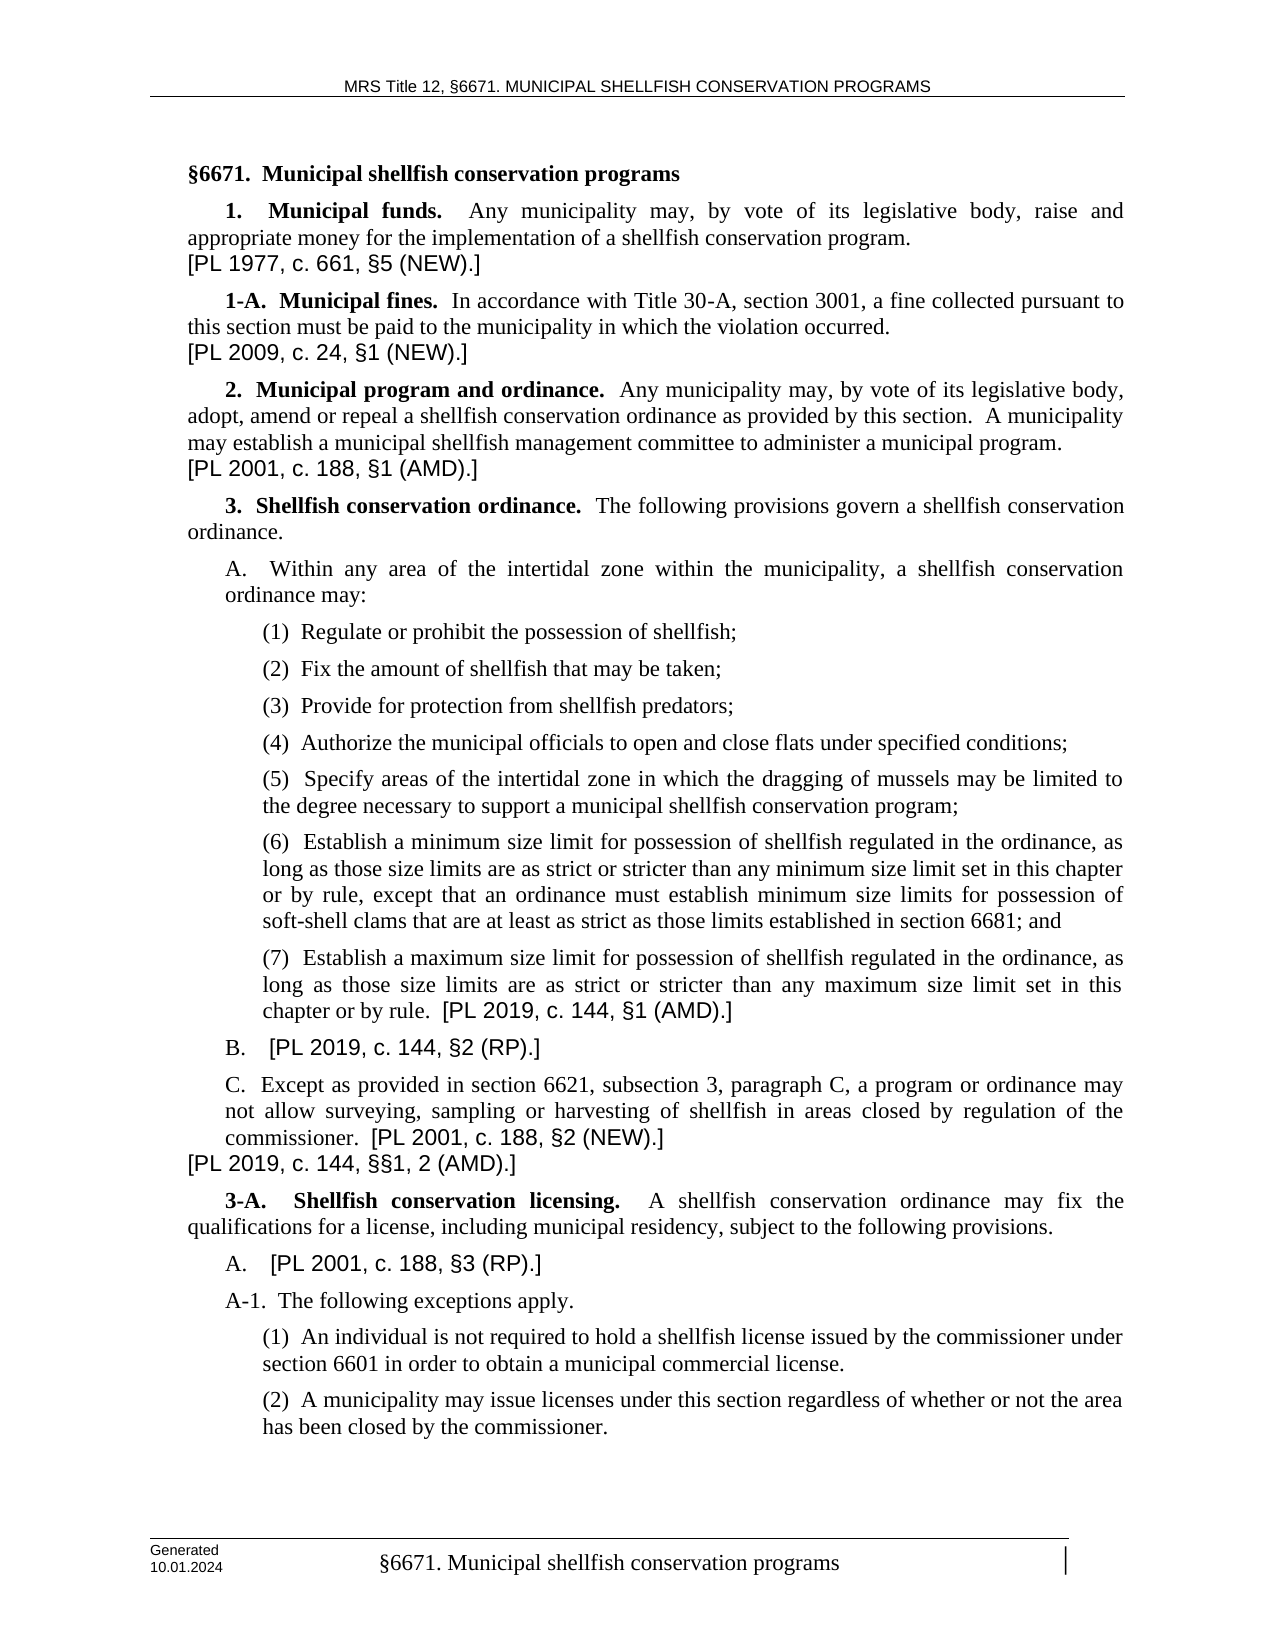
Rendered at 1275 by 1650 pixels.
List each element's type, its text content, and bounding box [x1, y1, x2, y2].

text (6) Establish a minimum size limit for possession of shellfish regulated in the ordinance, as long as those size limits are as strict or stricter than any minimum size limit set in this chapter or by rule, except that an ordinance must establish minimum size limits for possession of soft-shell clams that are at least as strict as those limits established in section 6681; and [262, 828, 1125, 934]
text [PL 2001, c. 188, §1 (AMD).] [187, 455, 1125, 482]
text [PL 2019, c. 144, §§1, 2 (AMD).] [187, 1150, 1125, 1176]
text C. Except as provided in section 6621, subsection 3, paragraph C, a program or ordinance may not allow surveying, sampling or harvesting of shellfish in areas closed by regulation of the commissioner. [PL 2001, c. 188, §2 (NEW).] [225, 1071, 1125, 1150]
text §6671. Municipal shellfish conservation programs [187, 160, 1125, 187]
text [PL 2009, c. 24, §1 (NEW).] [187, 339, 1125, 366]
text 2. Municipal program and ordinance. Any municipality may, by vote of its legislative body, adopt, amend or repeal a shellfish conservation ordinance as provided by this section. A municipality may establish a municipal shellfish management committee to administer a municipal program. [187, 376, 1125, 455]
text A. [PL 2001, c. 188, §3 (RP).] [225, 1250, 1125, 1276]
text 1-A. Municipal fines. In accordance with Title 30‑A, section 3001, a fine collected pursuant to this section must be paid to the municipality in which the violation occurred. [187, 287, 1125, 339]
text (1) An individual is not required to hold a shellfish license issued by the commissioner under section 6601 in order to obtain a municipal commercial license. [262, 1323, 1125, 1376]
text (5) Specify areas of the intertidal zone in which the dragging of mussels may be limited to the degree necessary to support a municipal shellfish conservation program; [262, 765, 1125, 818]
text [PL 1977, c. 661, §5 (NEW).] [187, 250, 1125, 276]
text (4) Authorize the municipal officials to open and close flats under specified conditions; [262, 728, 1125, 755]
text 3-A. Shellfish conservation licensing. A shellfish conservation ordinance may fix the qualifications for a license, including municipal residency, subject to the following provisions. [187, 1187, 1125, 1239]
text (3) Provide for protection from shellfish predators; [262, 692, 1125, 718]
text A. Within any area of the intertidal zone within the municipality, a shellfish conservation ordinance may: [225, 555, 1125, 608]
text 1. Municipal funds. Any municipality may, by vote of its legislative body, raise and appropriate money for the implementation of a shellfish conservation program. [187, 197, 1125, 250]
text (1) Regulate or prohibit the possession of shellfish; [262, 618, 1125, 644]
text A-1. The following exceptions apply. [225, 1287, 1125, 1313]
text B. [PL 2019, c. 144, §2 (RP).] [225, 1034, 1125, 1060]
text (2) Fix the amount of shellfish that may be taken; [262, 655, 1125, 681]
text (7) Establish a maximum size limit for possession of shellfish regulated in the ordinance, as long as those size limits are as strict or stricter than any maximum size limit set in this chapter or by rule. [PL 2019, c. 144, §1 (AMD).] [262, 944, 1125, 1023]
text (2) A municipality may issue licenses under this section regardless of whether or not the area has been closed by the commissioner. [262, 1387, 1125, 1439]
text 3. Shellfish conservation ordinance. The following provisions govern a shellfish conservation ordinance. [187, 492, 1125, 545]
